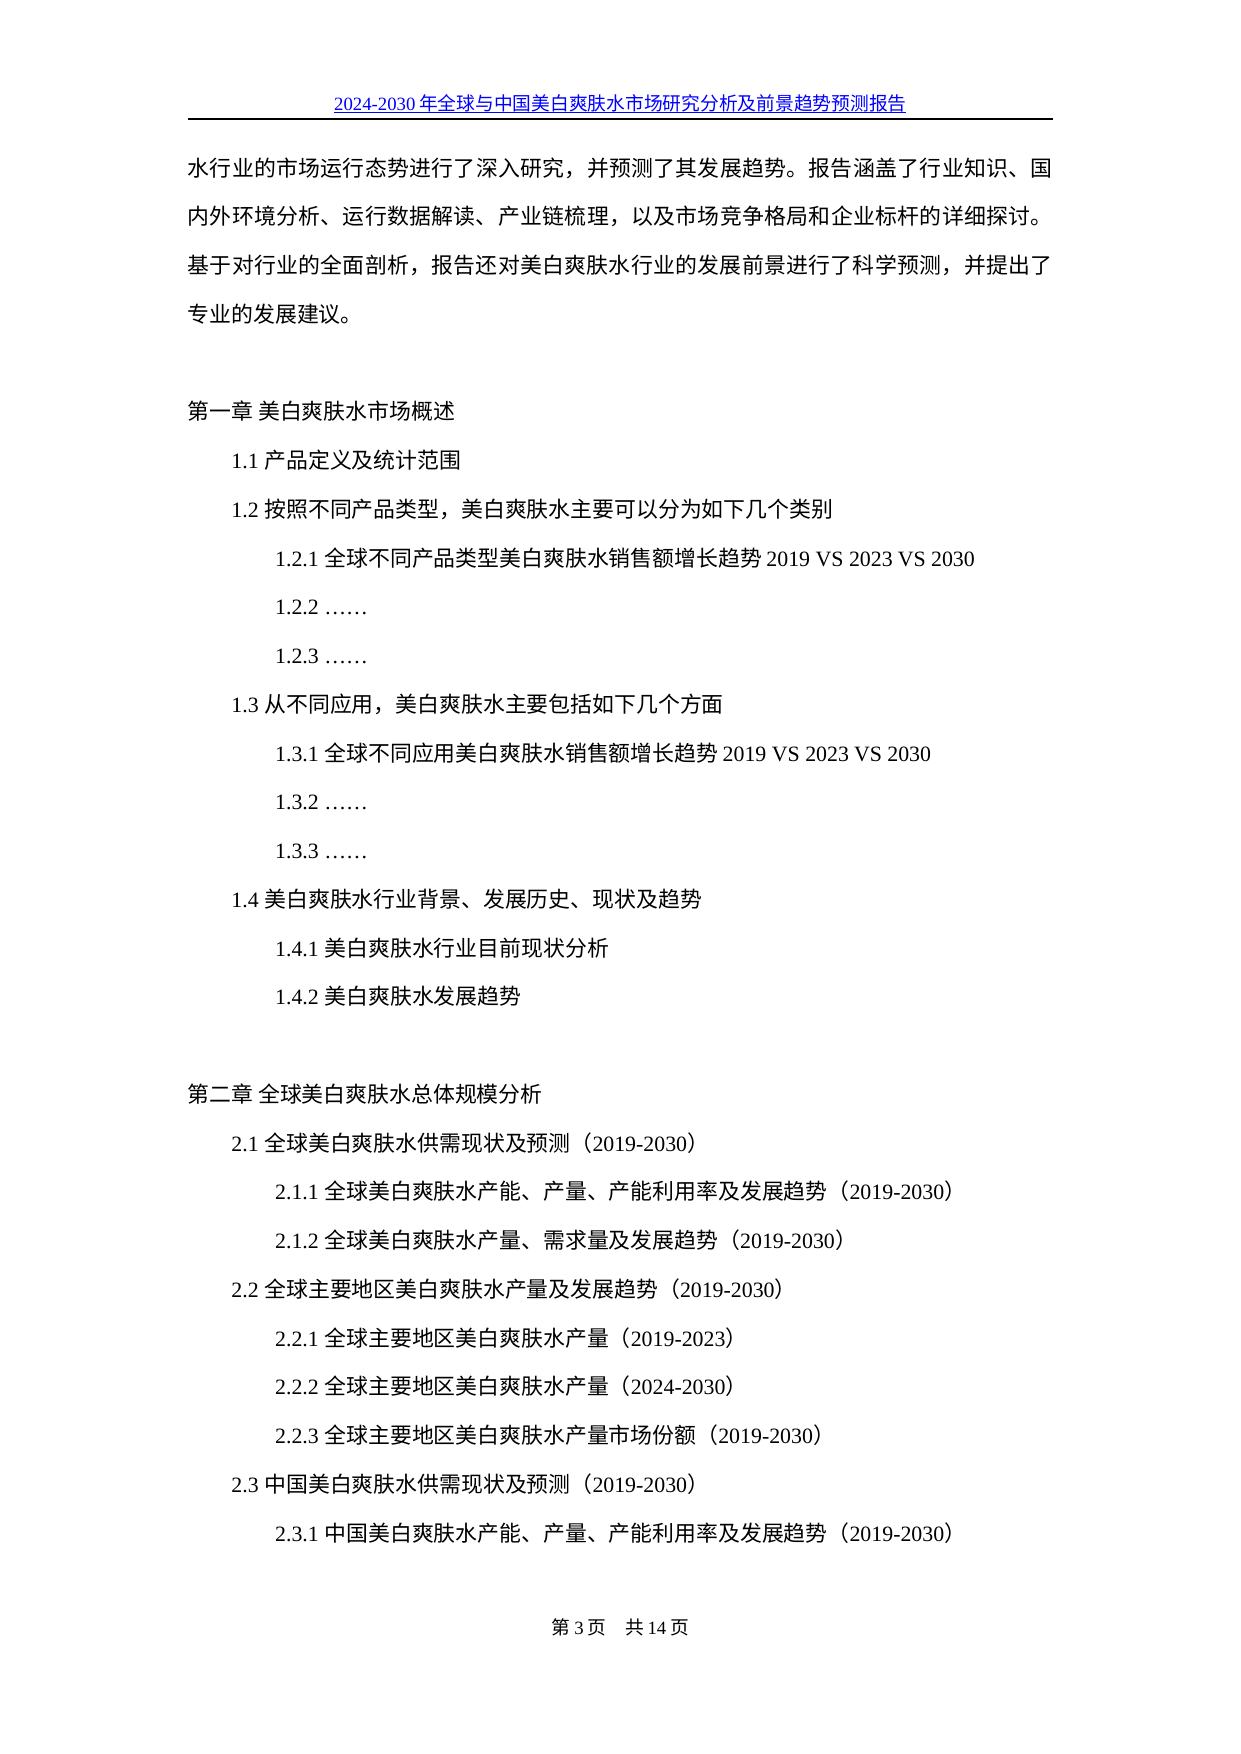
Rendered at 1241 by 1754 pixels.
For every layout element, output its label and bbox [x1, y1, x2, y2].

text [187, 150, 1053, 1548]
